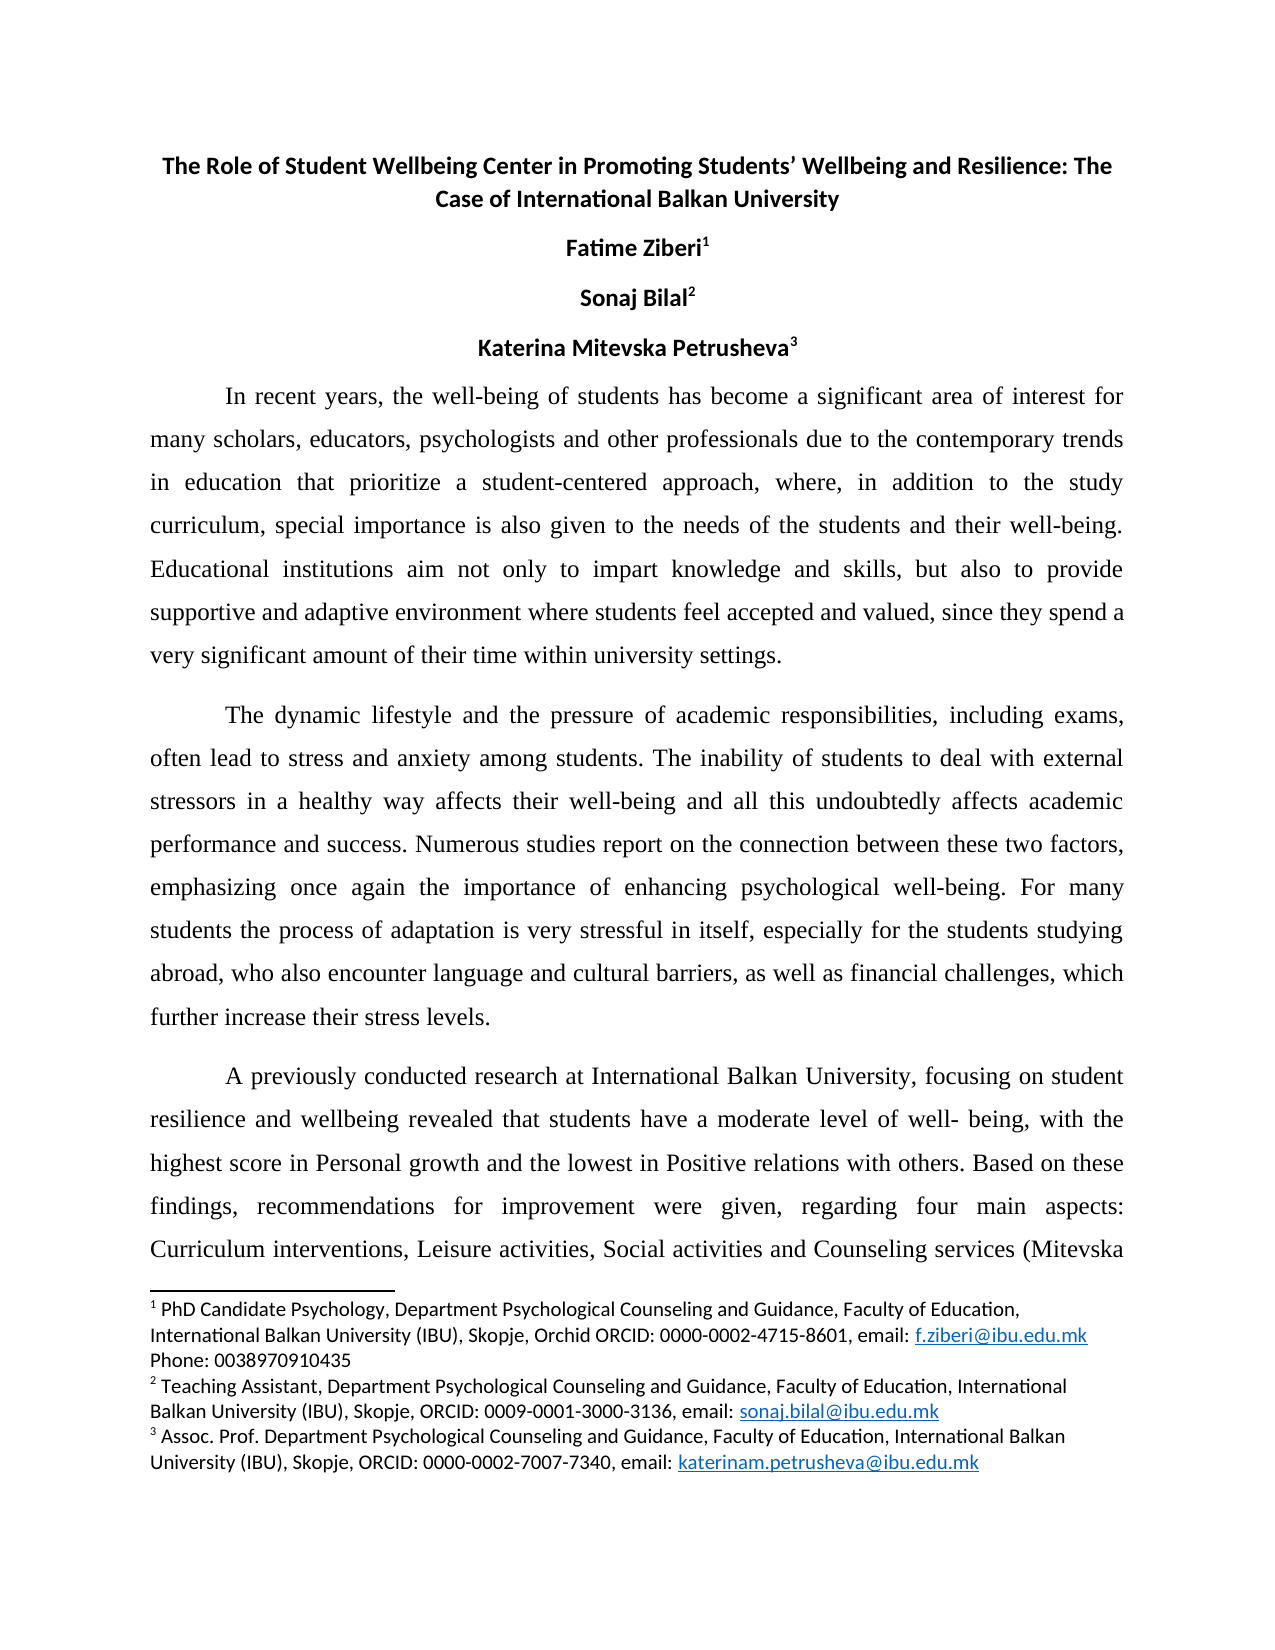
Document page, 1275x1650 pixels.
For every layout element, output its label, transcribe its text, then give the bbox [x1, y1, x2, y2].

text In recent years, the well-being of students has become a significant area of interest for many scholars, educators, psychologists and other professionals due to the contemporary trends in education that prioritize a student-centered approach, where, in addition to the study curriculum, special importance is also given to the needs of the students and their well-being. Educational institutions aim not only to impart knowledge and skills, but also to provide supportive and adaptive environment where students feel accepted and valued, since they spend a very significant amount of their time within university settings. [150, 381, 1125, 669]
text The Role of Student Wellbeing Center in Promoting Students’ Wellbeing and Resilience: The Case of International Balkan University [150, 150, 1125, 213]
text Sonaj Bilal [150, 282, 1125, 313]
text Katerina Mitevska Petrusheva [150, 332, 1125, 362]
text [150, 1061, 1125, 1263]
text Fatime Ziberi [150, 232, 1125, 263]
text The dynamic lifestyle and the pressure of academic responsibilities, including exams, often lead to stress and anxiety among students. The inability of students to deal with external stressors in a healthy way affects their well-being and all this undoubtedly affects academic performance and success. Numerous studies report on the connection between these two factors, emphasizing once again the importance of enhancing psychological well-being. For many students the process of adaptation is very stressful in itself, especially for the students studying abroad, who also encounter language and cultural barriers, as well as financial challenges, which further increase their stress levels. [150, 700, 1125, 1030]
